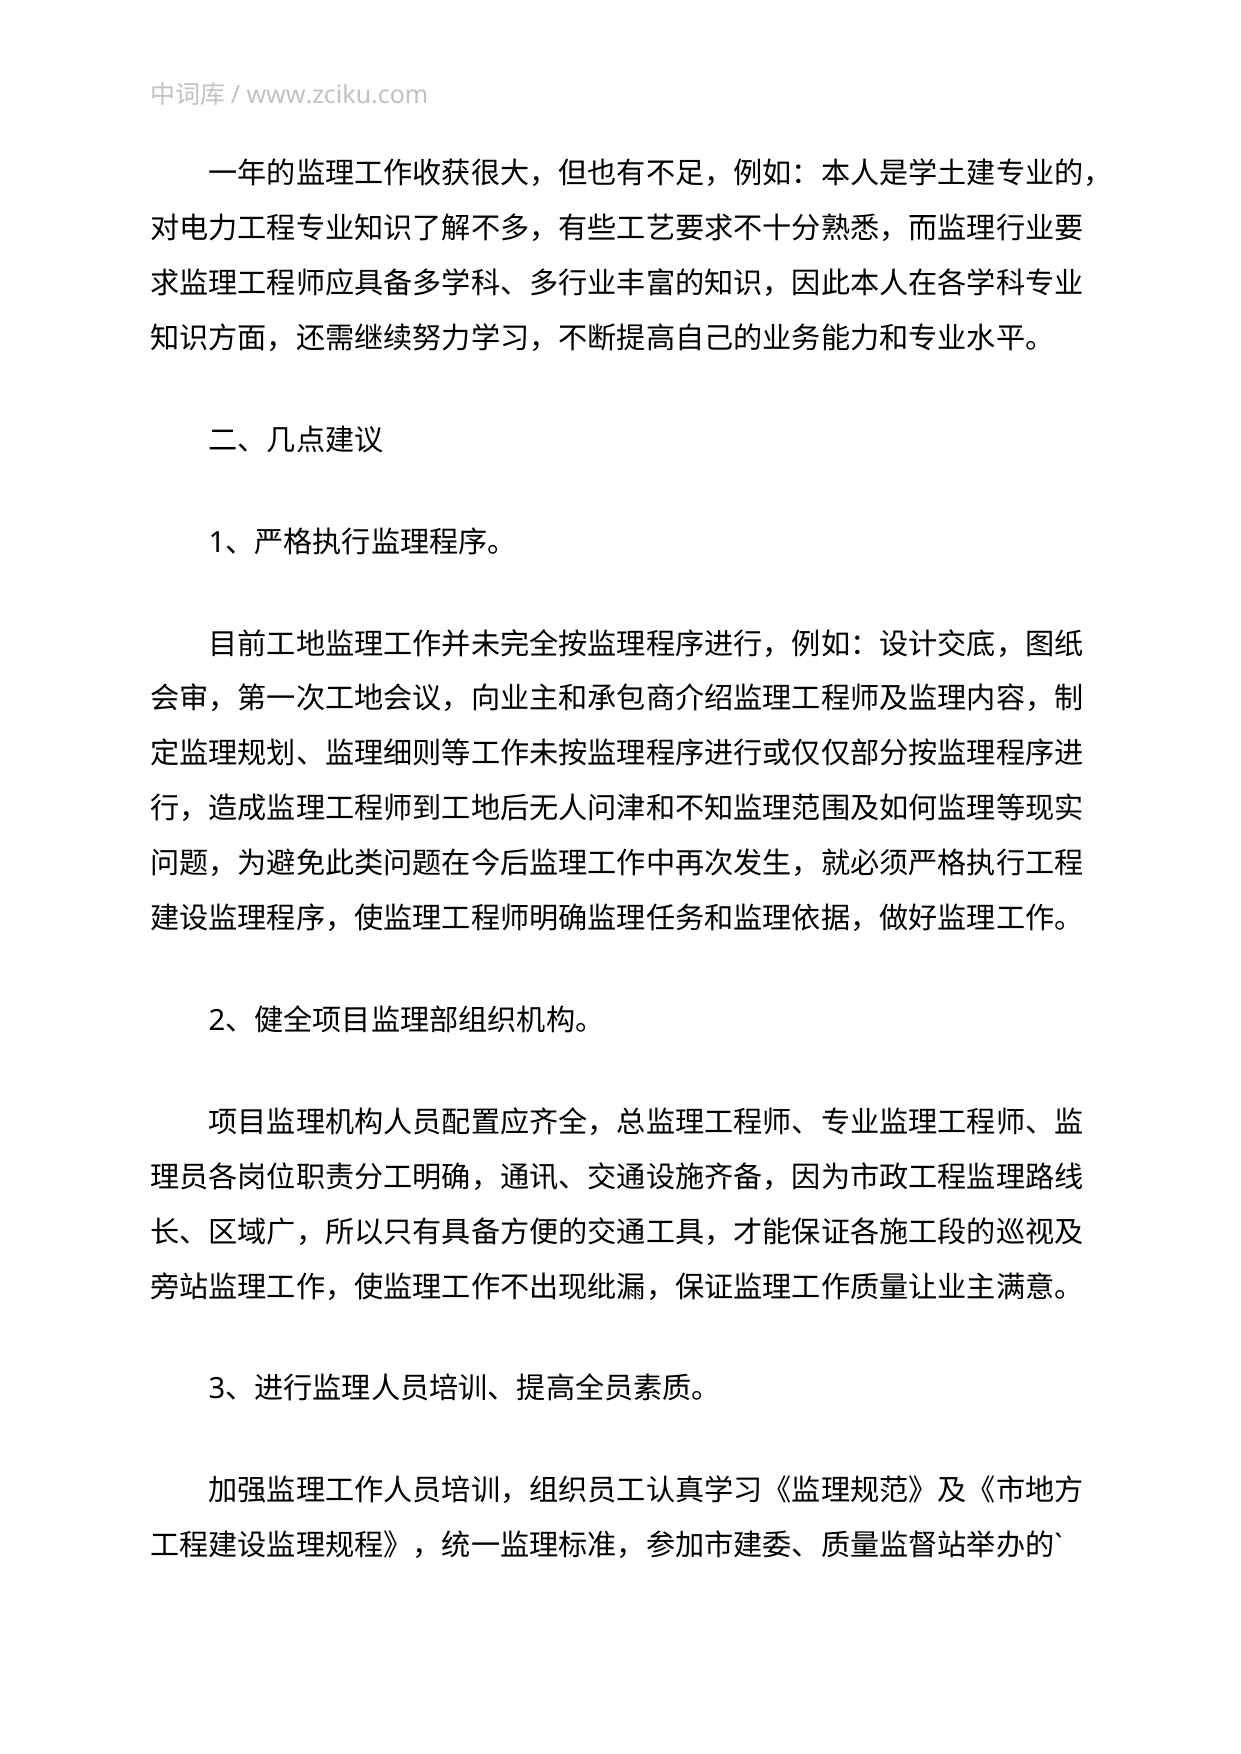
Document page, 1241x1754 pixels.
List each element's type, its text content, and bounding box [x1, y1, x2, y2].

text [150, 1467, 1090, 1564]
text 3、进行监理人员培训、提高全员素质。 [150, 1365, 1090, 1407]
text 目前工地监理工作并未完全按监理程序进行，例如：设计交底，图纸会审，第一次工地会议，向业主和承包商介绍监理工程师及监理内容，制定监理规划、监理细则等工作未按监理程序进行或仅仅部分按监理程序进行，造成监理工程师到工地后无人问津和不知监理范围及如何监理等现实问题，为避免此类问题在今后监理工作中再次发生，就必须严格执行工程建设监理程序，使监理工程师明确监理任务和监理依据，做好监理工作。 [150, 620, 1090, 937]
text 1、严格执行监理程序。 [150, 518, 1090, 561]
text 一年的监理工作收获很大，但也有不足，例如：本人是学土建专业的，对电力工程专业知识了解不多，有些工艺要求不十分熟悉，而监理行业要求监理工程师应具备多学科、多行业丰富的知识，因此本人在各学科专业知识方面，还需继续努力学习，不断提高自己的业务能力和专业水平。 [150, 150, 1090, 357]
text 二、几点建议 [150, 416, 1090, 459]
text 2、健全项目监理部组织机构。 [150, 996, 1090, 1039]
text 项目监理机构人员配置应齐全，总监理工程师、专业监理工程师、监理员各岗位职责分工明确，通讯、交通设施齐备，因为市政工程监理路线长、区域广，所以只有具备方便的交通工具，才能保证各施工段的巡视及旁站监理工作，使监理工作不出现纰漏，保证监理工作质量让业主满意。 [150, 1098, 1090, 1305]
